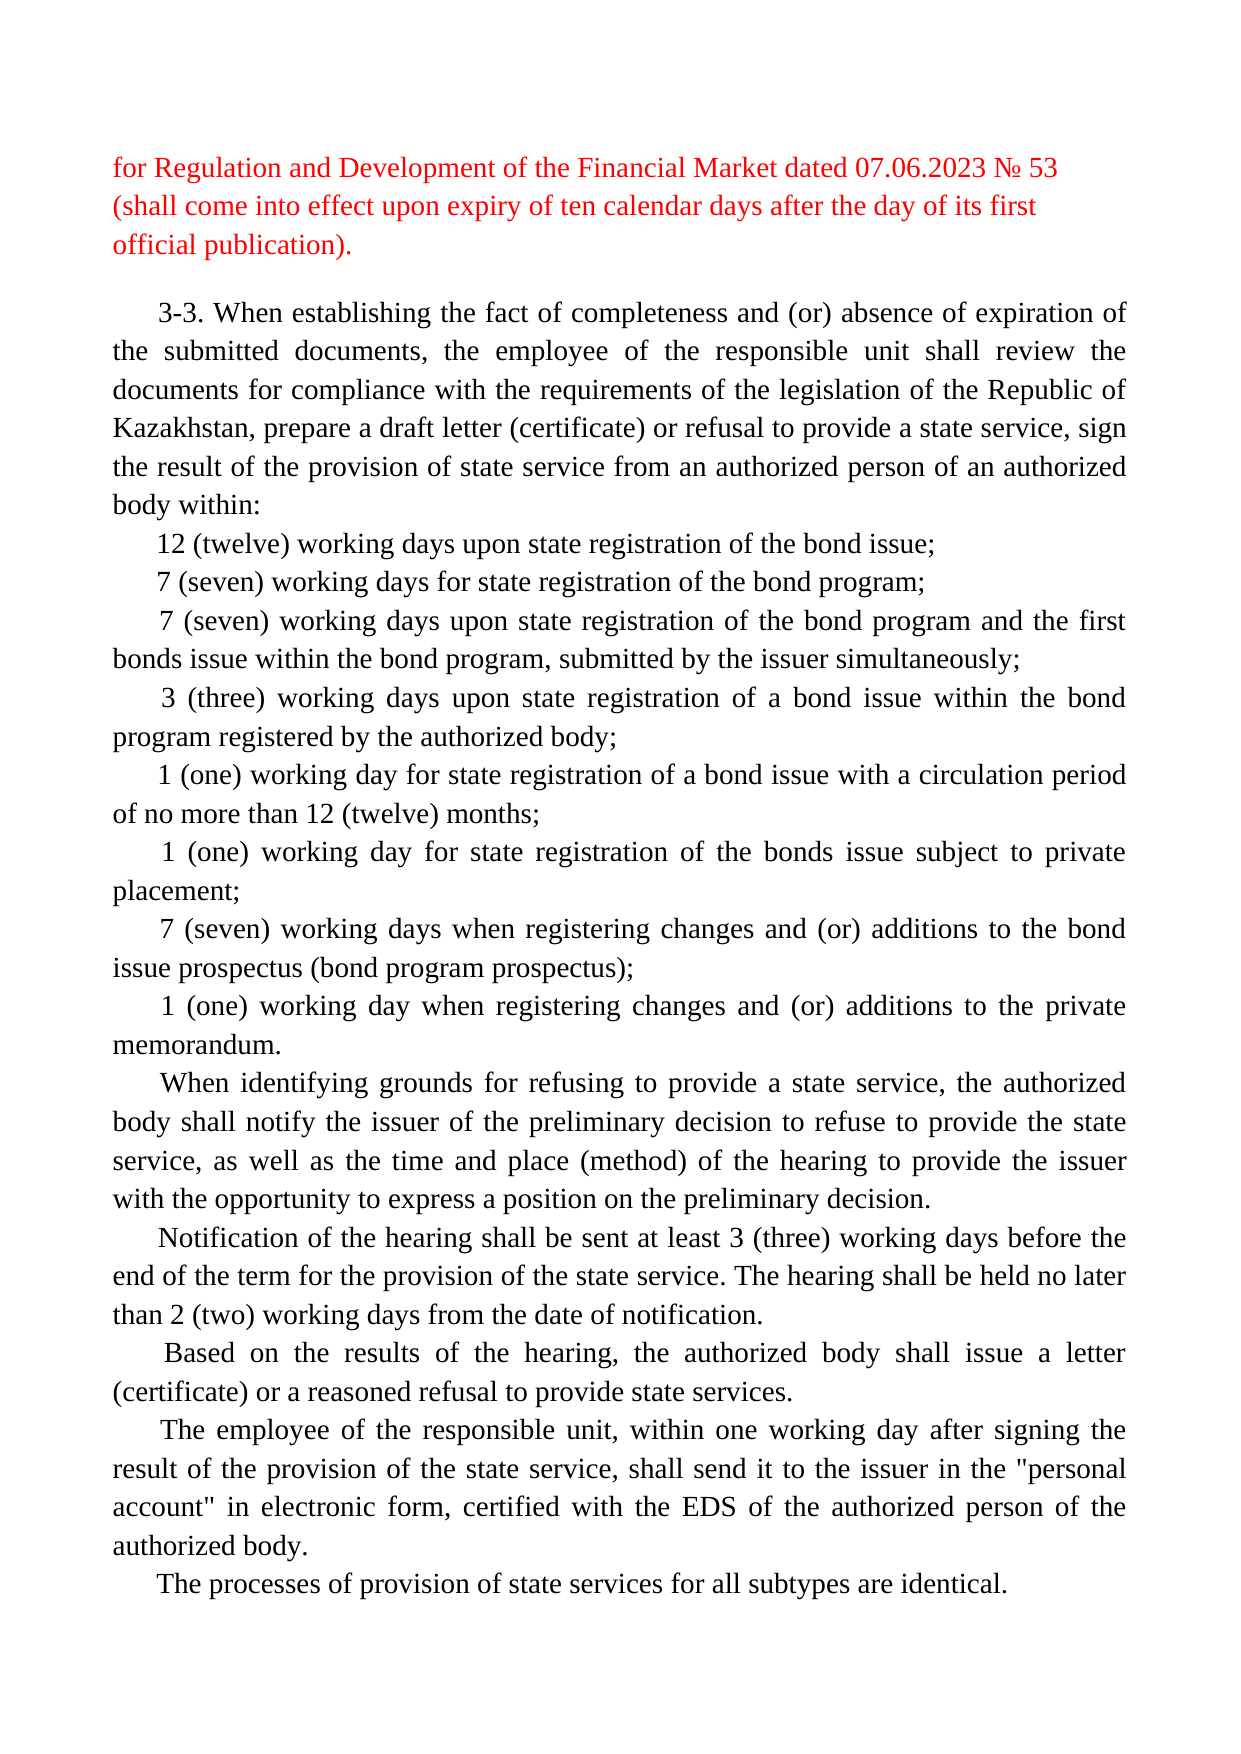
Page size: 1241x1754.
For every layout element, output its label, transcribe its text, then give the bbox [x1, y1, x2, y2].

text 7 (seven) working days upon state registration of the bond program and the first bonds issue within the bond program, submitted by the issuer simultaneously; [112, 603, 1128, 675]
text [112, 150, 1128, 291]
text 12 (twelve) working days upon state registration of the bond issue; [112, 526, 1128, 559]
text 7 (seven) working days for state registration of the bond program; [112, 564, 1128, 598]
text The employee of the responsible unit, within one working day after signing the result of the provision of the state service, shall send it to the issuer in the "personal account" in electronic form, certified with the EDS of the authorized person of the authorized body. [112, 1412, 1128, 1562]
text 3 (three) working days upon state registration of a bond issue within the bond program registered by the authorized body; [112, 680, 1128, 752]
text Notification of the hearing shall be sent at least 3 (three) working days before the end of the term for the provision of the state service. The hearing shall be held no later than 2 (two) working days from the date of notification. [112, 1220, 1128, 1330]
text 1 (one) working day when registering changes and (or) additions to the private memorandum. [112, 988, 1128, 1061]
text 1 (one) working day for state registration of a bond issue with a circulation period of no more than 12 (twelve) months; [112, 757, 1128, 829]
text 1 (one) working day for state registration of the bonds issue subject to private placement; [112, 834, 1128, 906]
text Based on the results of the hearing, the authorized body shall issue a letter (certificate) or a reasoned refusal to provide state services. [112, 1335, 1128, 1407]
text The processes of provision of state services for all subtypes are identical. [112, 1567, 1128, 1600]
text 3-3. When establishing the fact of completeness and (or) absence of expiration of the submitted documents, the employee of the responsible unit shall review the documents for compliance with the requirements of the legislation of the Republic of Kazakhstan, prepare a draft letter (certificate) or refusal to provide a state service, sign the result of the provision of state service from an authorized person of an authorized body within: [112, 295, 1128, 521]
text When identifying grounds for refusing to provide a state service, the authorized body shall notify the issuer of the preliminary decision to refuse to provide the state service, as well as the time and place (method) of the hearing to provide the issuer with the opportunity to express a position on the preliminary decision. [112, 1066, 1128, 1215]
text 7 (seven) working days when registering changes and (or) additions to the bond issue prospectus (bond program prospectus); [112, 911, 1128, 983]
